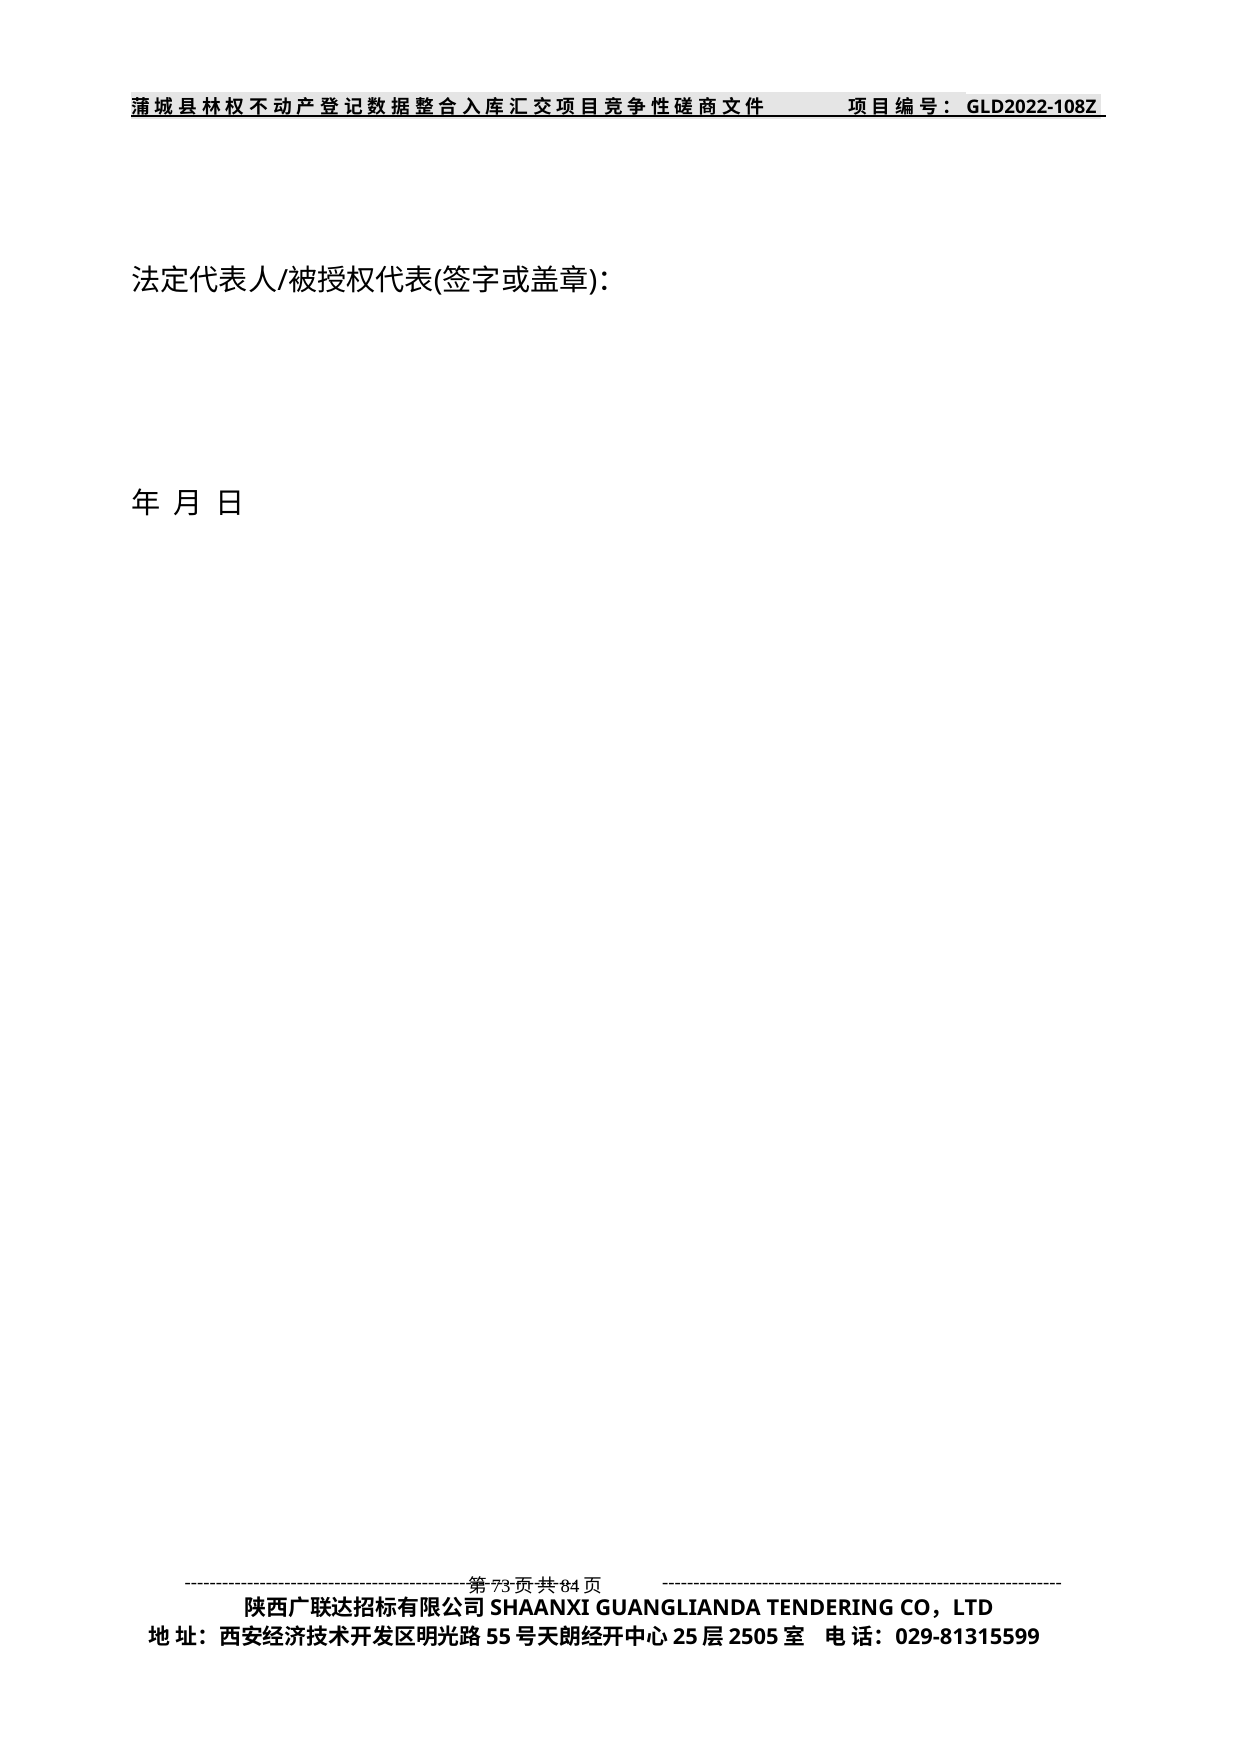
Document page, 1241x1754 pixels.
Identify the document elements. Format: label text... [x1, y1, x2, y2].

list 年 月 日 [131, 468, 1106, 533]
text 法定代表人/被授权代表(签字或盖章)： [131, 245, 1106, 310]
